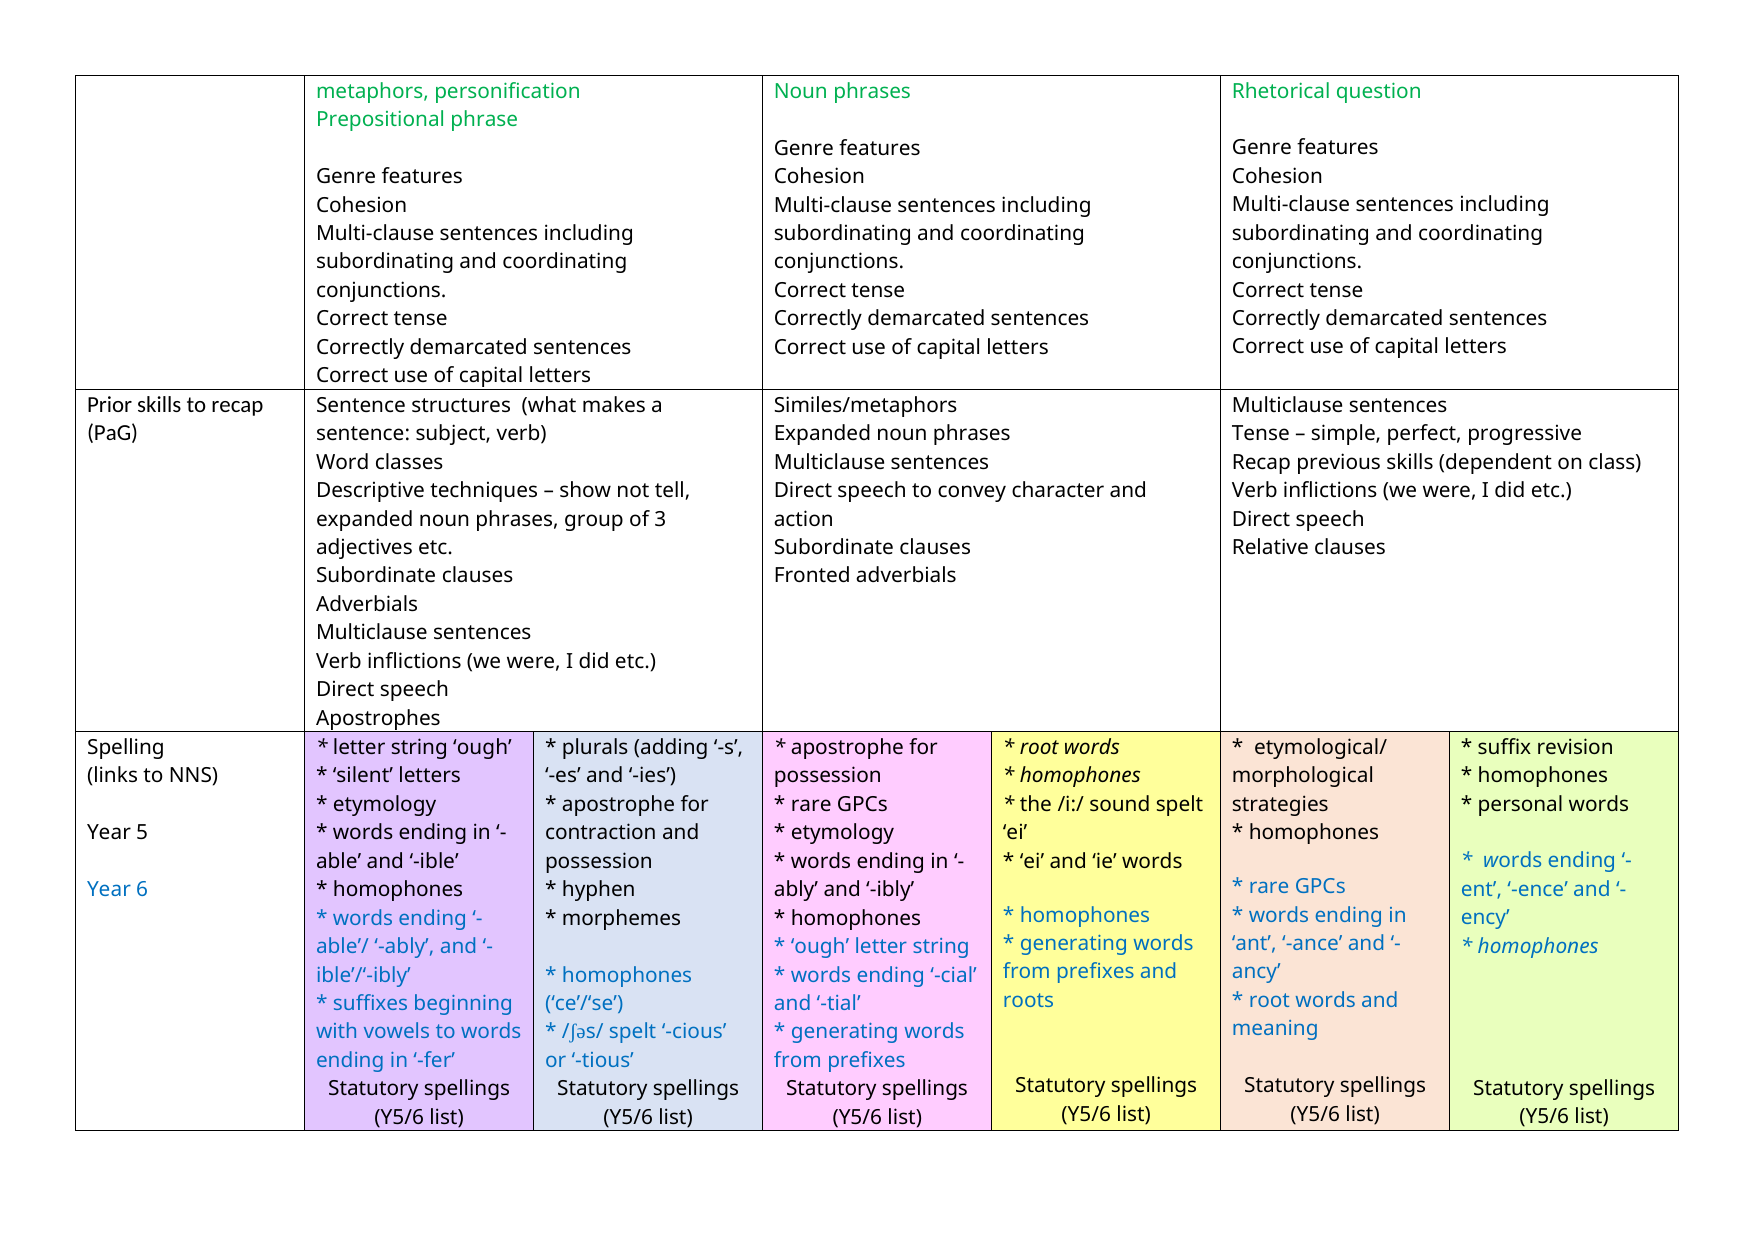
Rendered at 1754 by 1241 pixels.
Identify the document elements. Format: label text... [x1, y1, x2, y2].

table_cell * suffix revision * homophones * personal words * words ending ‘-ent’, ‘-ence’ and ‘-ency’ * homophones Statutory spellings (Y5/6 list) [1450, 732, 1678, 1130]
table_cell Sentence structures (what makes a sentence: subject, verb) Word classes Descriptive techniques – show not tell, expanded noun phrases, group of 3 adjectives etc. Subordinate clauses Adverbials Multiclause sentences Verb inflictions (we were, I did etc.) Direct speech Apostrophes [305, 390, 762, 731]
table_cell Similes/metaphors Expanded noun phrases Multiclause sentences Direct speech to convey character and action Subordinate clauses Fronted adverbials [763, 390, 1220, 731]
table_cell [76, 76, 304, 389]
table_cell * etymological/ morphological strategies * homophones * rare GPCs * words ending in ‘ant’, ‘-ance’ and ‘-ancy’ * root words and meaning Statutory spellings (Y5/6 list) [1221, 732, 1449, 1130]
table_cell * root words * homophones * the /i:/ sound spelt ‘ei’ * ‘ei’ and ‘ie’ words * homophones * generating words from prefixes and roots Statutory spellings (Y5/6 list) [992, 732, 1220, 1130]
table_cell * letter string ‘ough’ * ‘silent’ letters * etymology * words ending in ‘-able’ and ‘-ible’ * homophones * words ending ‘-able’/ ‘-ably’, and ‘-ible’/‘-ibly’ * suffixes beginning with vowels to words ending in ‘-fer’ Statutory spellings (Y5/6 list) [305, 732, 533, 1130]
table_cell * apostrophe for possession * rare GPCs * etymology * words ending in ‘-ably’ and ‘-ibly’ * homophones * ‘ough’ letter string * words ending ‘-cial’ and ‘-tial’ * generating words from prefixes Statutory spellings (Y5/6 list) [763, 732, 991, 1130]
table_cell Spelling (links to NNS) Year 5 Year 6 [76, 732, 304, 1130]
table_cell Prior skills to recap (PaG) [76, 390, 304, 731]
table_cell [305, 76, 762, 389]
table_cell * plurals (adding ‘-s’, ‘-es’ and ‘-ies’) * apostrophe for contraction and possession * hyphen * morphemes * homophones (‘ce’/‘se’) * /ʃəs/ spelt ‘-cious’ or ‘-tious’ Statutory spellings (Y5/6 list) [534, 732, 762, 1130]
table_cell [763, 76, 1220, 389]
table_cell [1221, 76, 1678, 389]
table_cell Multiclause sentences Tense – simple, perfect, progressive Recap previous skills (dependent on class) Verb inflictions (we were, I did etc.) Direct speech Relative clauses [1221, 390, 1678, 731]
